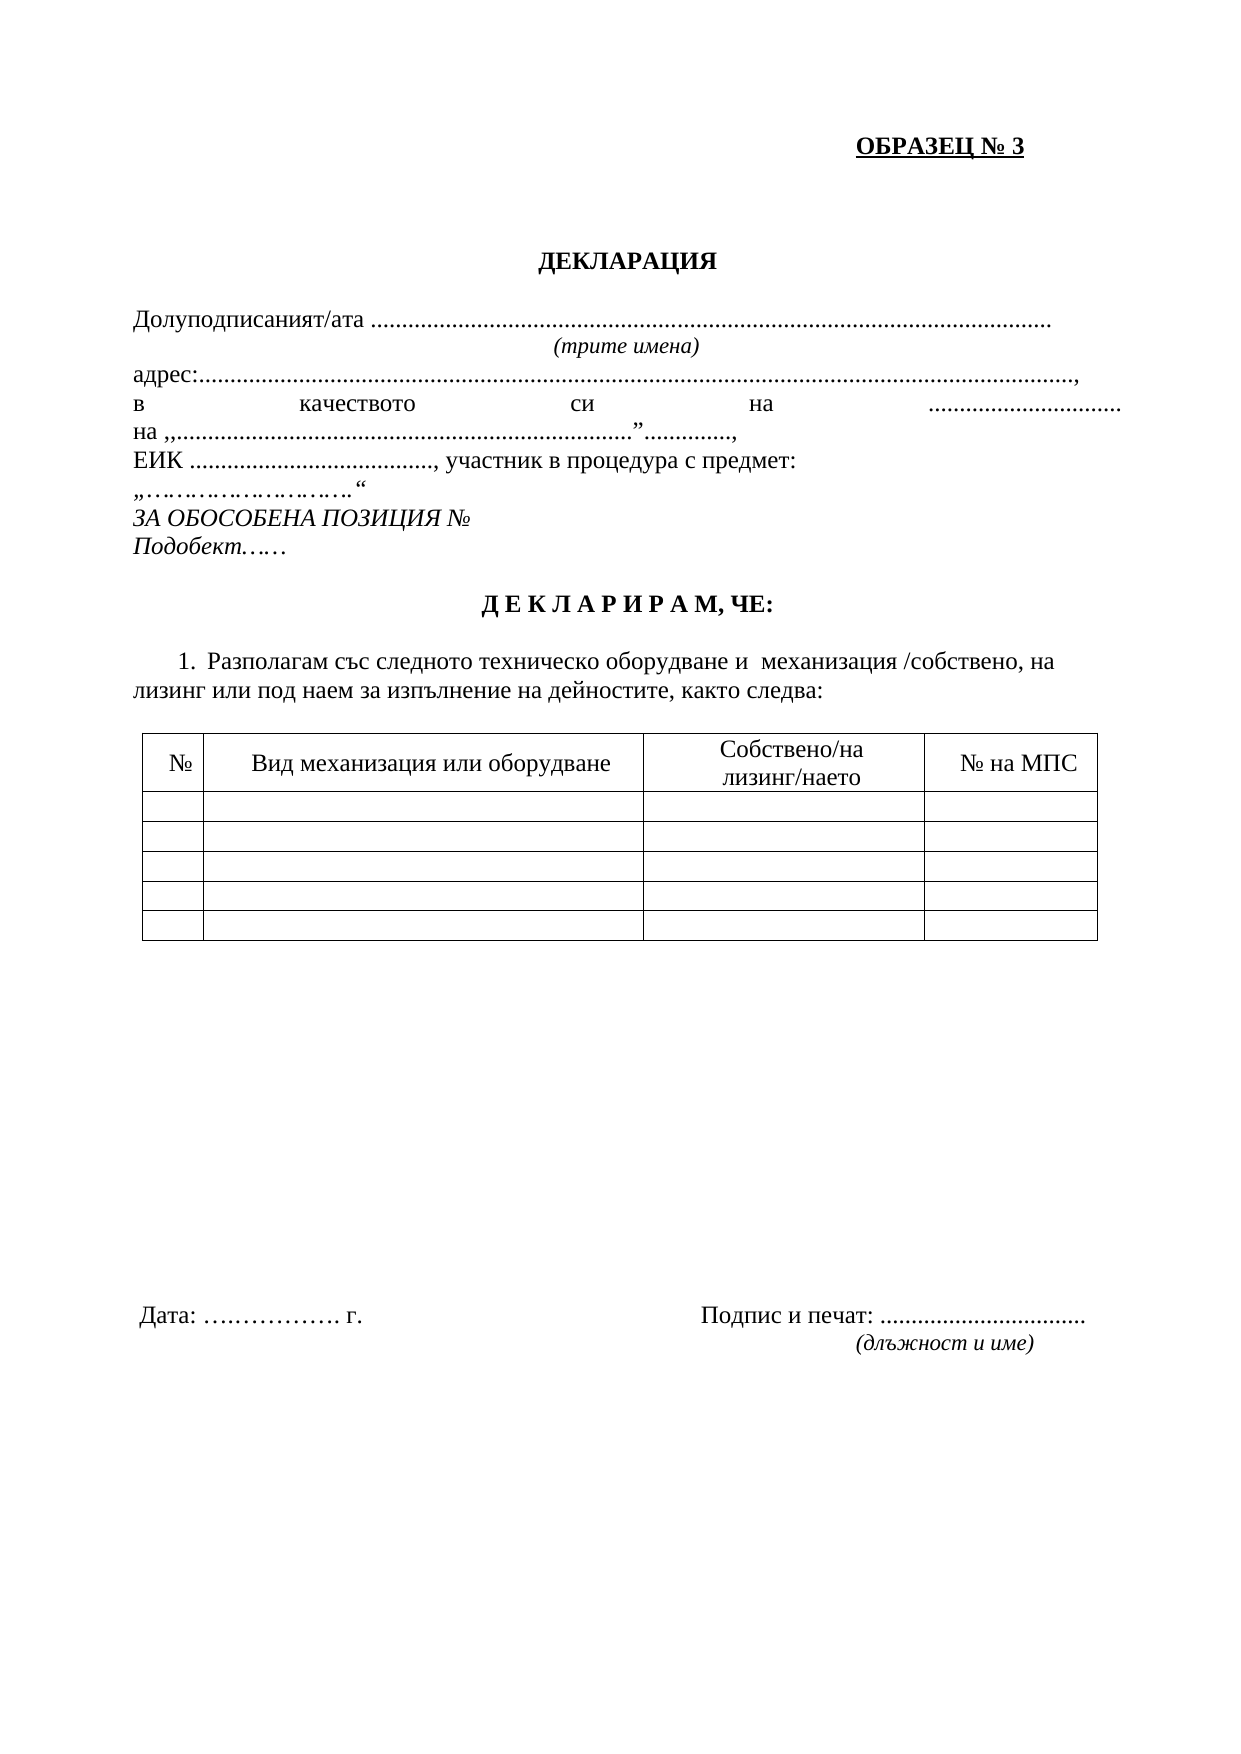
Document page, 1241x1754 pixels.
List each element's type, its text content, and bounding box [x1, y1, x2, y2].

text Долуподписаният/ата ............................................................................................................. [133, 304, 1122, 332]
text (длъжност и име) [133, 1329, 1122, 1356]
text „……………………….“ [133, 474, 1122, 503]
list Разполагам със следното техническо оборудване и механизация /собствено, на лизинг или под наем за изпълнение на дейностите, както следва: [133, 646, 1122, 704]
table_cell [143, 852, 203, 881]
text ЗА ОБОСОБЕНА ПОЗИЦИЯ № [133, 503, 1122, 531]
table_cell [204, 822, 643, 851]
table_cell [143, 911, 203, 940]
table_header Вид механизация или оборудване [204, 734, 643, 791]
text ДЕКЛАРАЦИЯ [133, 246, 1122, 275]
text ОБРАЗЕЦ № 3 [133, 131, 1122, 160]
table_header № [143, 734, 203, 791]
table_cell [925, 882, 1097, 910]
table_cell [644, 852, 924, 881]
text Подобект…… [133, 531, 1122, 560]
text в качеството си на ............................... на ,,.........................................................................”.............., [133, 388, 1122, 445]
table_cell [204, 852, 643, 881]
text Д Е К Л А Р И Р А М, ЧЕ: [133, 589, 1122, 618]
table_cell [925, 911, 1097, 940]
table_cell [204, 792, 643, 821]
table_cell [143, 822, 203, 851]
table_cell [143, 792, 203, 821]
text Дата: ….…………. г. Подпис и печат: ................................. [133, 1301, 1122, 1329]
text адрес:............................................................................................................................................, [133, 359, 1122, 388]
table_cell [204, 911, 643, 940]
table_cell [644, 792, 924, 821]
table_header Собствено/на лизинг/наето [644, 734, 924, 791]
text ЕИК ......................................., участник в процедура с предмет: [133, 445, 1122, 474]
table_cell [925, 792, 1097, 821]
text (трите имена) [133, 332, 1122, 359]
table_cell [644, 822, 924, 851]
table_cell [143, 882, 203, 910]
table_cell [204, 882, 643, 910]
table_cell [925, 822, 1097, 851]
table_header № на МПС [925, 734, 1097, 791]
table_cell [925, 852, 1097, 881]
table_cell [644, 882, 924, 910]
table_cell [644, 911, 924, 940]
